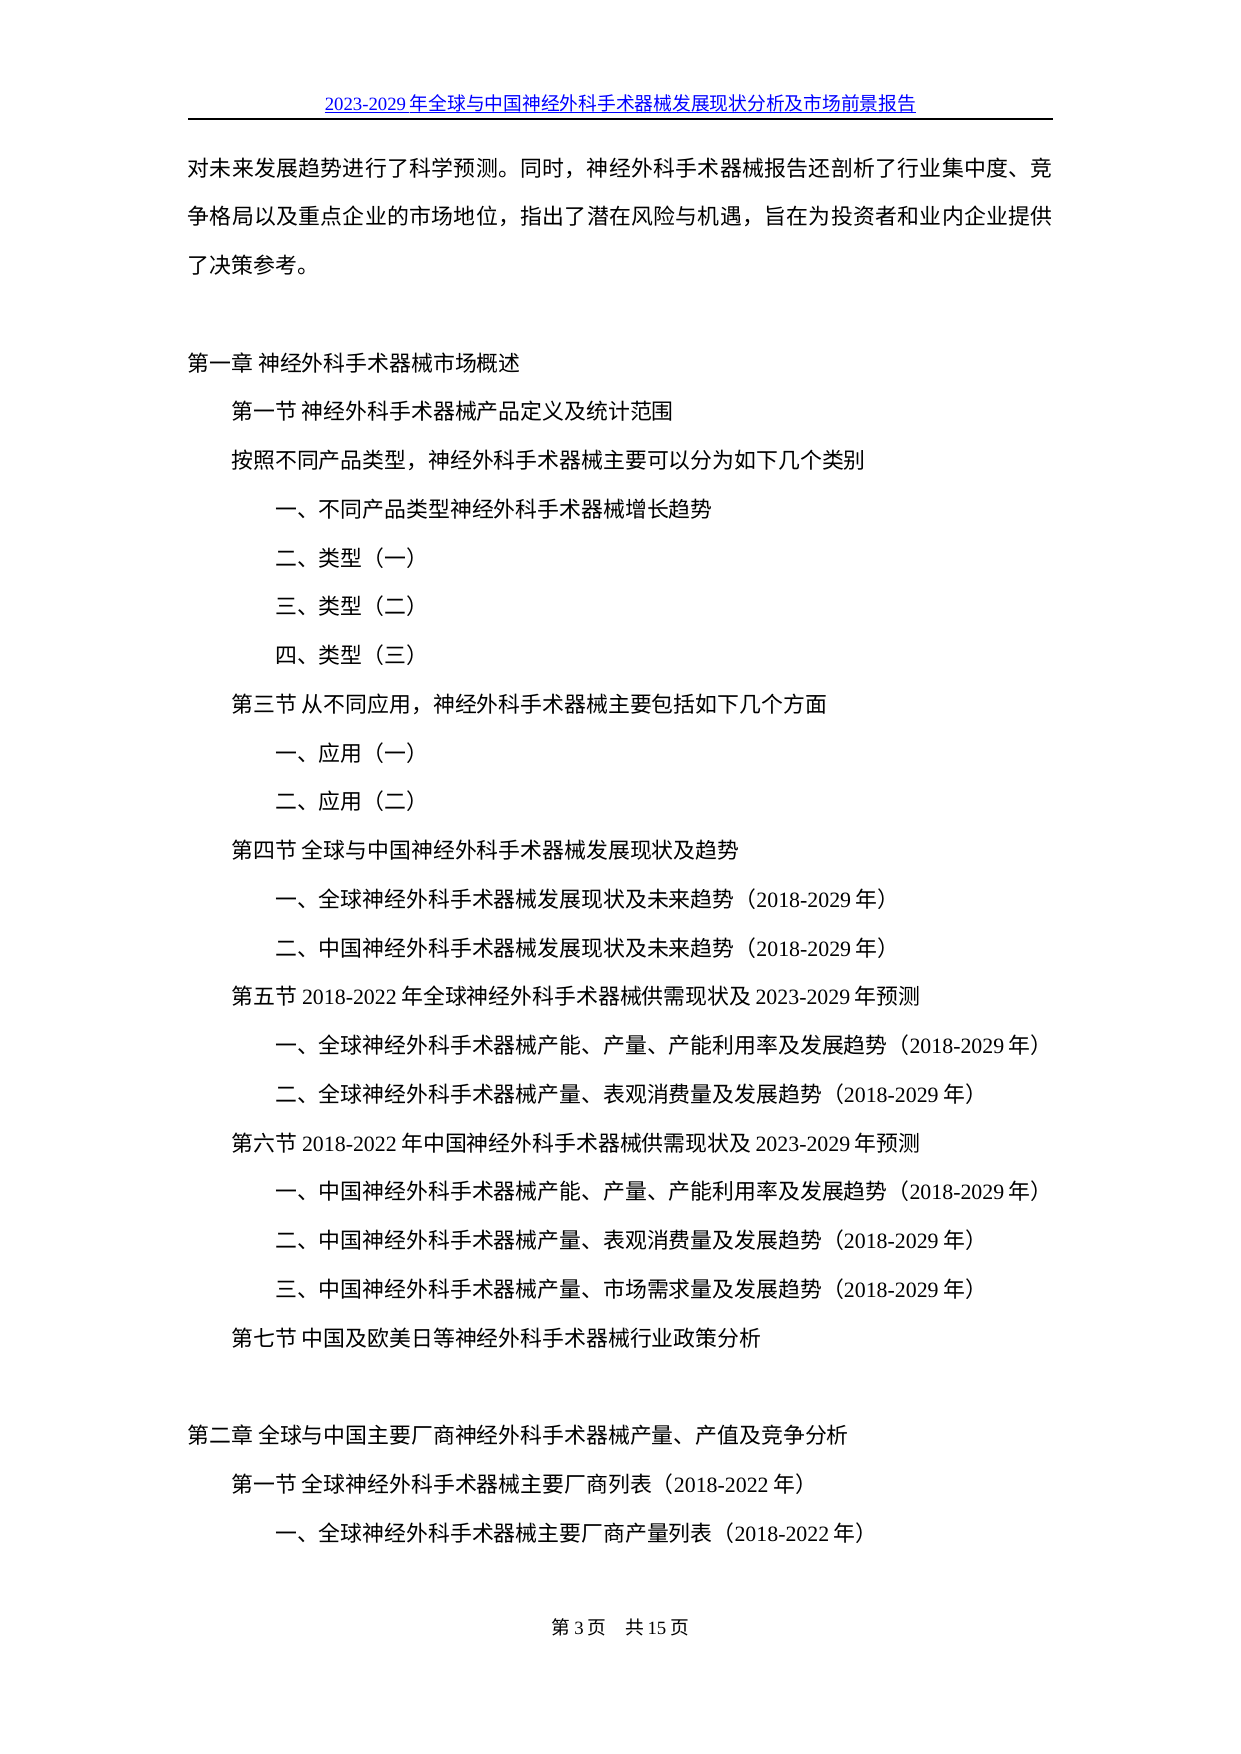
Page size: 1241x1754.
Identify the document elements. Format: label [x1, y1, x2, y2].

text [187, 150, 1053, 1548]
